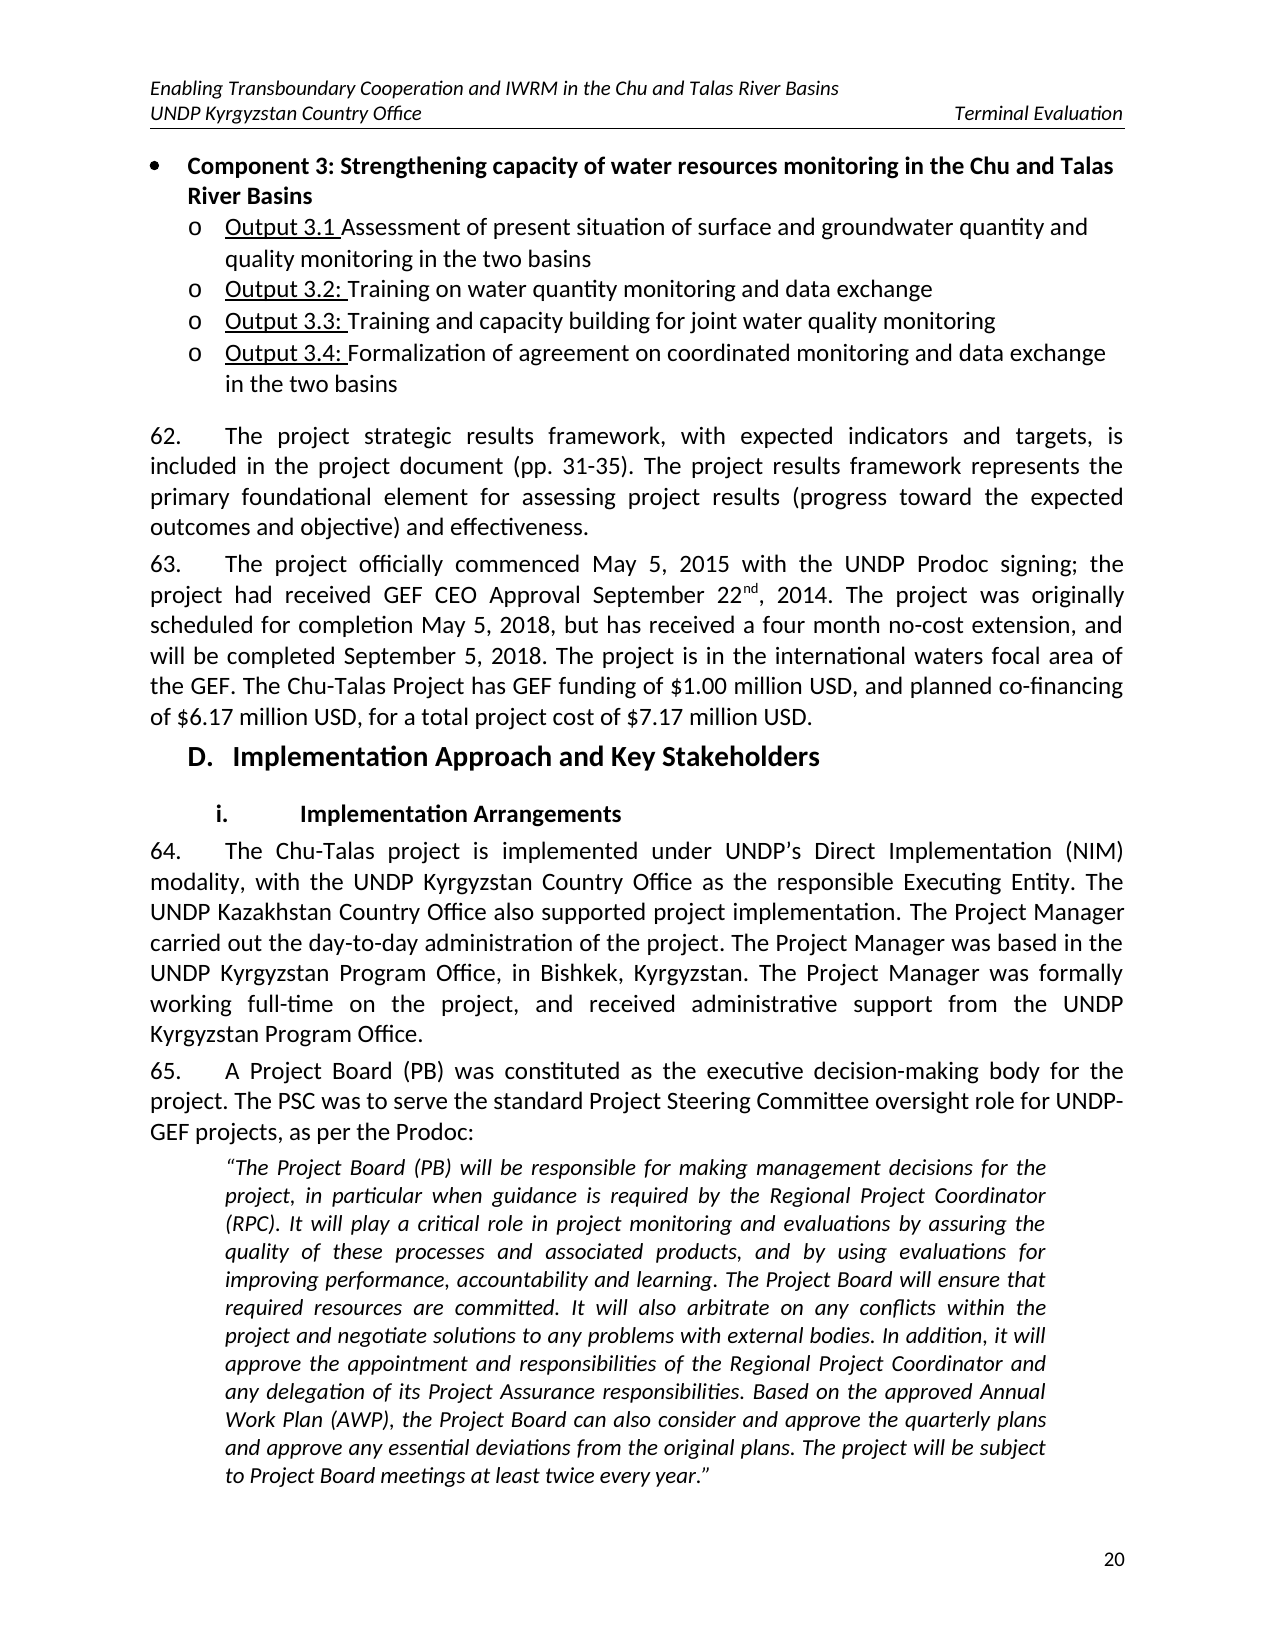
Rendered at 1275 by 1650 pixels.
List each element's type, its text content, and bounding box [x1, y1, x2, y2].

list “The Project Board (PB) will be responsible for making management decisions for the project, in particular when guidance is required by the Regional Project Coordinator (RPC). It will play a critical role in project monitoring and evaluations by assuring the quality of these processes and associated products, and by using evaluations for improving performance, accountability and learning. The Project Board will ensure that required resources are committed. It will also arbitrate on any conflicts within the project and negotiate solutions to any problems with external bodies. In addition, it will approve the appointment and responsibilities of the Regional Project Coordinator and any delegation of its Project Assurance responsibilities. Based on the approved Annual Work Plan (AWP), the Project Board can also consider and approve the quarterly plans and approve any essential deviations from the original plans. The project will be subject to Project Board meetings at least twice every year.” [225, 1153, 1050, 1489]
text The project strategic results framework, with expected indicators and targets, is included in the project document (pp. 31-35). The project results framework represents the primary foundational element for assessing project results (progress toward the expected outcomes and objective) and effectiveness. [150, 420, 1125, 542]
text A Project Board (PB) was constituted as the executive decision-making body for the project. The PSC was to serve the standard Project Steering Committee oversight role for UNDP-GEF projects, as per the Prodoc: [150, 1055, 1125, 1147]
list Output 3.4: Formalization of agreement on coordinated monitoring and data exchange in the two basins [187, 337, 1125, 399]
list Component 3: Strengthening capacity of water resources monitoring in the Chu and Talas River Basins [150, 150, 1125, 211]
list Output 3.2: Training on water quantity monitoring and data exchange [187, 273, 1125, 305]
subtitle Implementation Approach and Key Stakeholders [187, 738, 1125, 773]
text The project officially commenced May 5, 2015 with the UNDP Prodoc signing; the project had received GEF CEO Approval September 22nd, 2014. The project was originally scheduled for completion May 5, 2018, but has received a four month no-cost extension, and will be completed September 5, 2018. The project is in the international waters focal area of the GEF. The Chu-Talas Project has GEF funding of $1.00 million USD, and planned co-financing of $6.17 million USD, for a total project cost of $7.17 million USD. [150, 548, 1125, 731]
subtitle Implementation Arrangements [216, 798, 1125, 829]
text The Chu-Talas project is implemented under UNDP’s Direct Implementation (NIM) modality, with the UNDP Kyrgyzstan Country Office as the responsible Executing Entity. The UNDP Kazakhstan Country Office also supported project implementation. The Project Manager carried out the day-to-day administration of the project. The Project Manager was based in the UNDP Kyrgyzstan Program Office, in Bishkek, Kyrgyzstan. The Project Manager was formally working full-time on the project, and received administrative support from the UNDP Kyrgyzstan Program Office. [150, 835, 1125, 1049]
list Output 3.3: Training and capacity building for joint water quality monitoring [187, 305, 1125, 337]
list Output 3.1 Assessment of present situation of surface and groundwater quantity and quality monitoring in the two basins [187, 211, 1125, 273]
